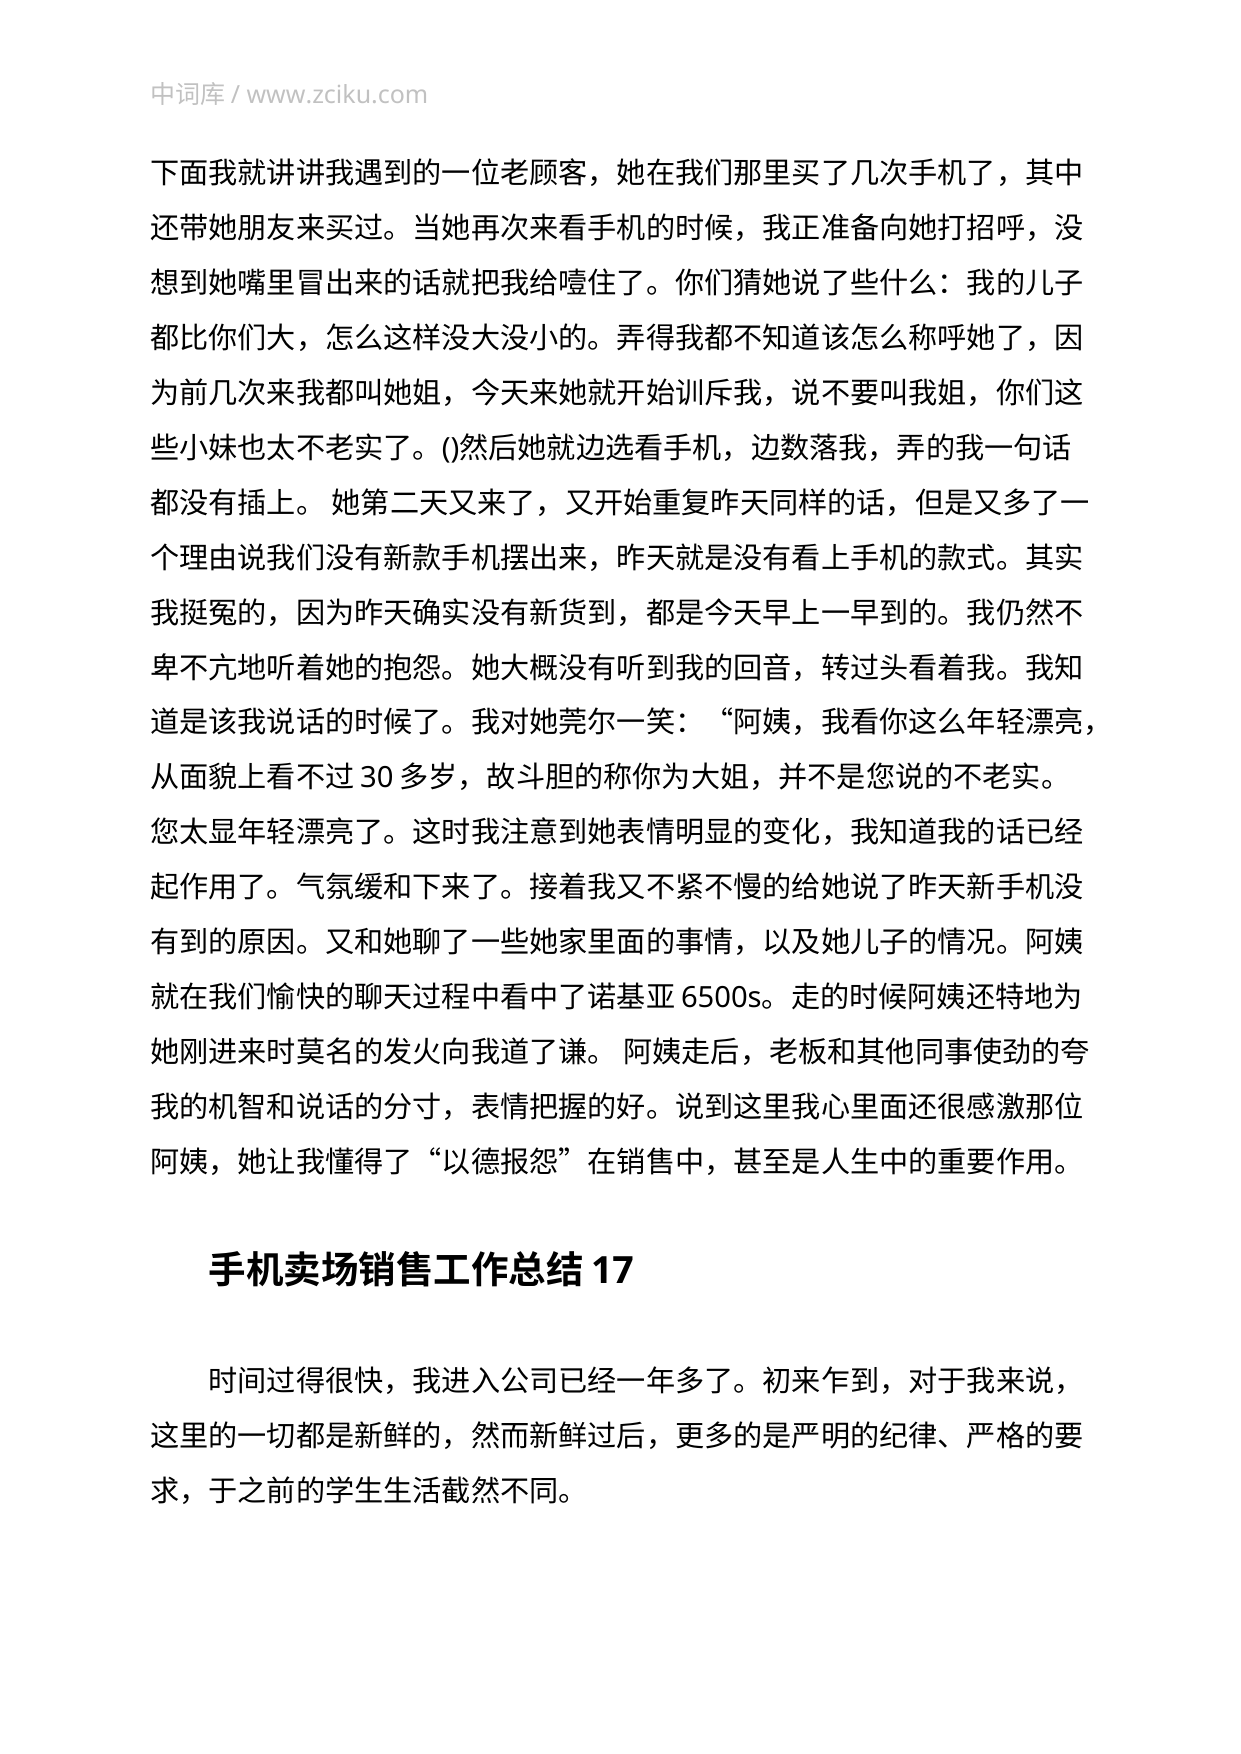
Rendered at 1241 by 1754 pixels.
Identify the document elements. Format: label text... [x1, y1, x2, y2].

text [150, 150, 1090, 1181]
text 时间过得很快，我进入公司已经一年多了。初来乍到，对于我来说，这里的一切都是新鲜的，然而新鲜过后，更多的是严明的纪律、严格的要求，于之前的学生生活截然不同。 [150, 1358, 1090, 1510]
text 手机卖场销售工作总结17 [150, 1240, 1090, 1295]
